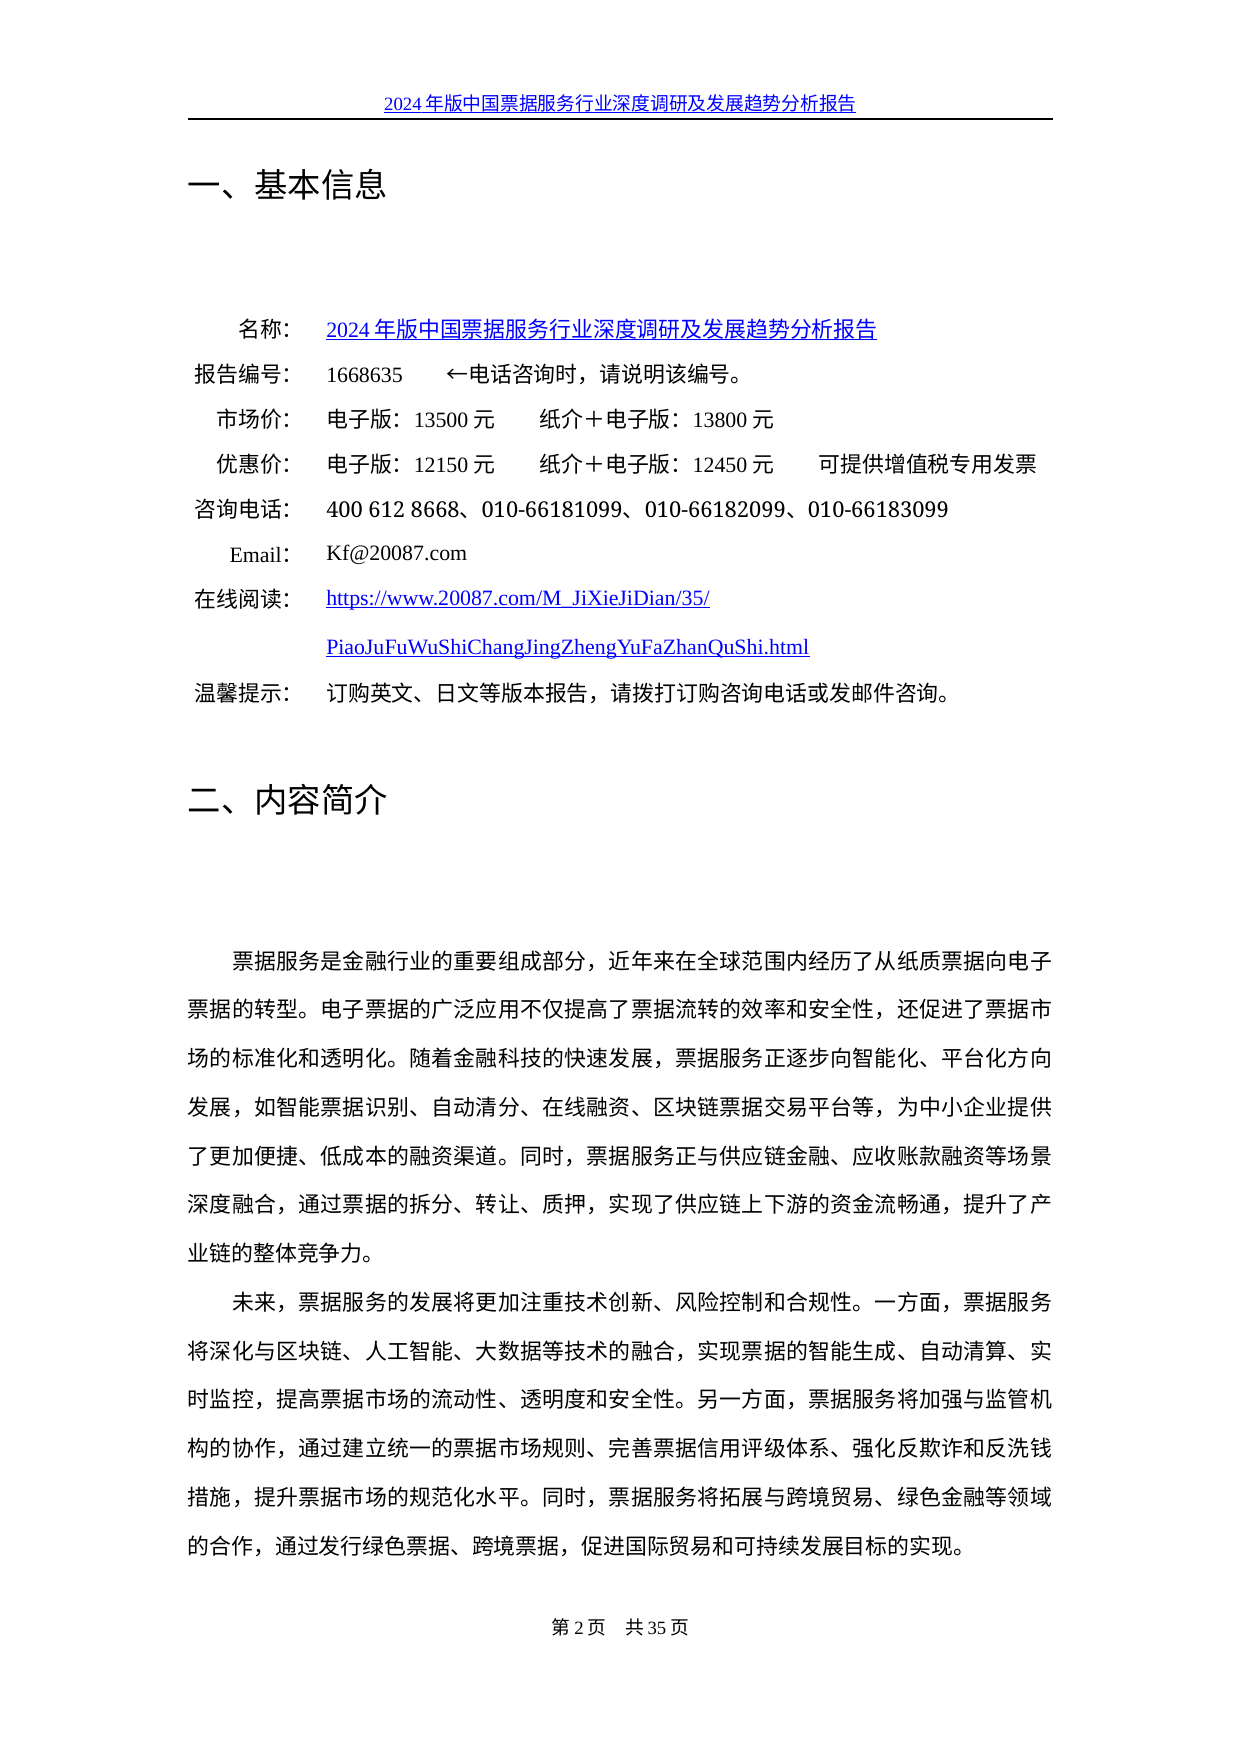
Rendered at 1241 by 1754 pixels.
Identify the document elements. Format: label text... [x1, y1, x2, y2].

table_cell [315, 582, 1073, 675]
table_cell 市场价： [167, 402, 315, 447]
table_cell Email： [167, 537, 315, 582]
table_cell 咨询电话： [167, 492, 315, 537]
table_cell 1668635 ←电话咨询时，请说明该编号。 [315, 357, 1073, 402]
table_cell 在线阅读： [167, 582, 315, 675]
title 二、内容简介 [187, 766, 1053, 831]
table_cell 订购英文、日文等版本报告，请拨打订购咨询电话或发邮件咨询。 [315, 675, 1073, 720]
table_cell 报告编号： [167, 357, 315, 402]
table_cell 温馨提示： [167, 675, 315, 720]
table_cell 电子版：13500 元 纸介＋电子版：13800 元 [315, 402, 1073, 447]
table_cell 优惠价： [167, 447, 315, 492]
table_cell Kf@20087.com [315, 537, 1073, 582]
table_cell 400 612 8668、010-66181099、010-66182099、010-66183099 [315, 492, 1073, 537]
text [187, 943, 1053, 1561]
table_header 2024年版中国票据服务行业深度调研及发展趋势分析报告 [315, 312, 1073, 357]
table_cell 电子版：12150 元 纸介＋电子版：12450 元 可提供增值税专用发票 [315, 447, 1073, 492]
table_header 名称： [167, 312, 315, 357]
title 一、基本信息 [187, 150, 1053, 215]
